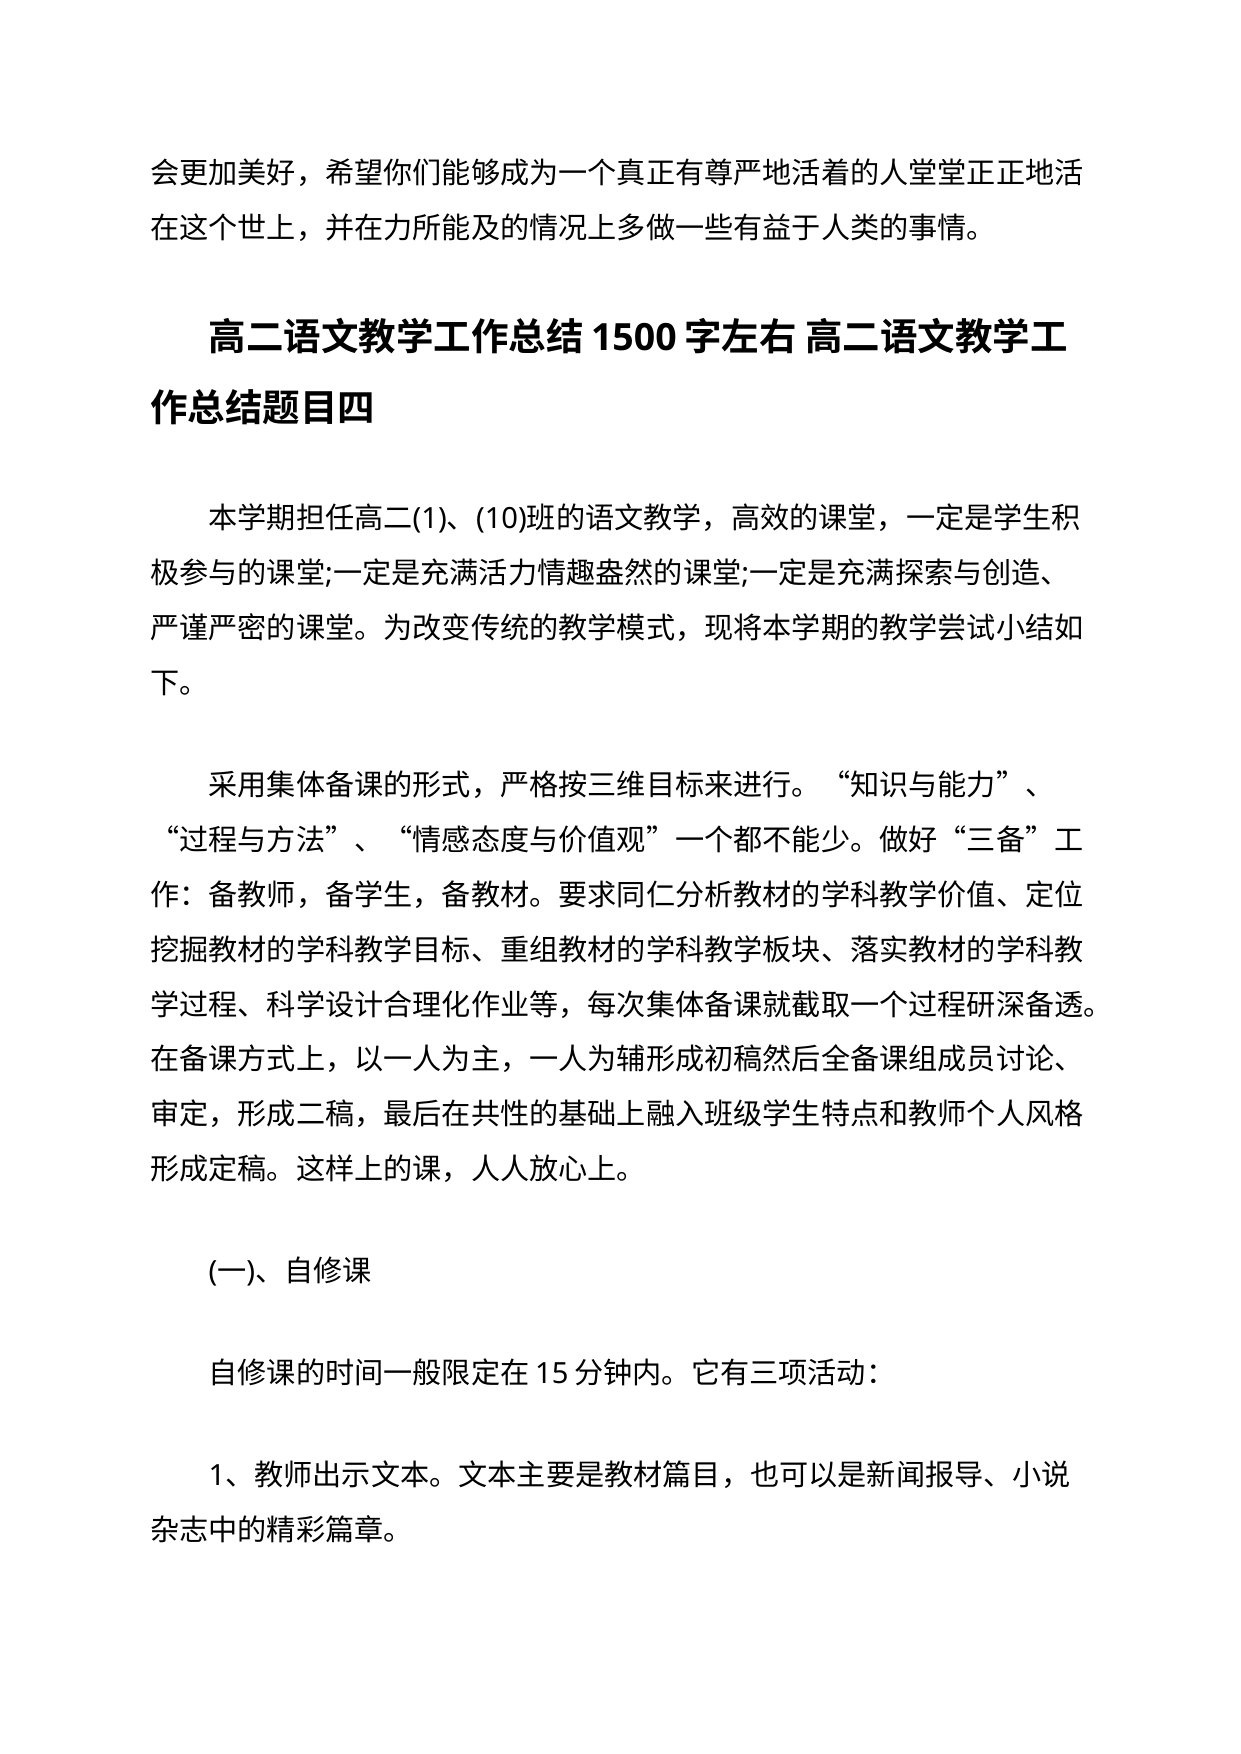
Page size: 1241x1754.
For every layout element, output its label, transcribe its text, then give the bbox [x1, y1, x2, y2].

text 高二语文教学工作总结1500字左右 高二语文教学工作总结题目四 [150, 307, 1090, 432]
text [150, 150, 1090, 247]
text 1、教师出示文本。文本主要是教材篇目，也可以是新闻报导、小说杂志中的精彩篇章。 [150, 1451, 1090, 1549]
text 自修课的时间一般限定在15分钟内。它有三项活动： [150, 1349, 1090, 1392]
text 采用集体备课的形式，严格按三维目标来进行。“知识与能力”、“过程与方法”、“情感态度与价值观”一个都不能少。做好“三备”工作：备教师，备学生，备教材。要求同仁分析教材的学科教学价值、定位挖掘教材的学科教学目标、重组教材的学科教学板块、落实教材的学科教学过程、科学设计合理化作业等，每次集体备课就截取一个过程研深备透。在备课方式上，以一人为主，一人为辅形成初稿然后全备课组成员讨论、审定，形成二稿，最后在共性的基础上融入班级学生特点和教师个人风格形成定稿。这样上的课，人人放心上。 [150, 761, 1090, 1188]
text (一)、自修课 [150, 1247, 1090, 1290]
text 本学期担任高二(1)、(10)班的语文教学，高效的课堂，一定是学生积极参与的课堂;一定是充满活力情趣盎然的课堂;一定是充满探索与创造、严谨严密的课堂。为改变传统的教学模式，现将本学期的教学尝试小结如下。 [150, 495, 1090, 702]
